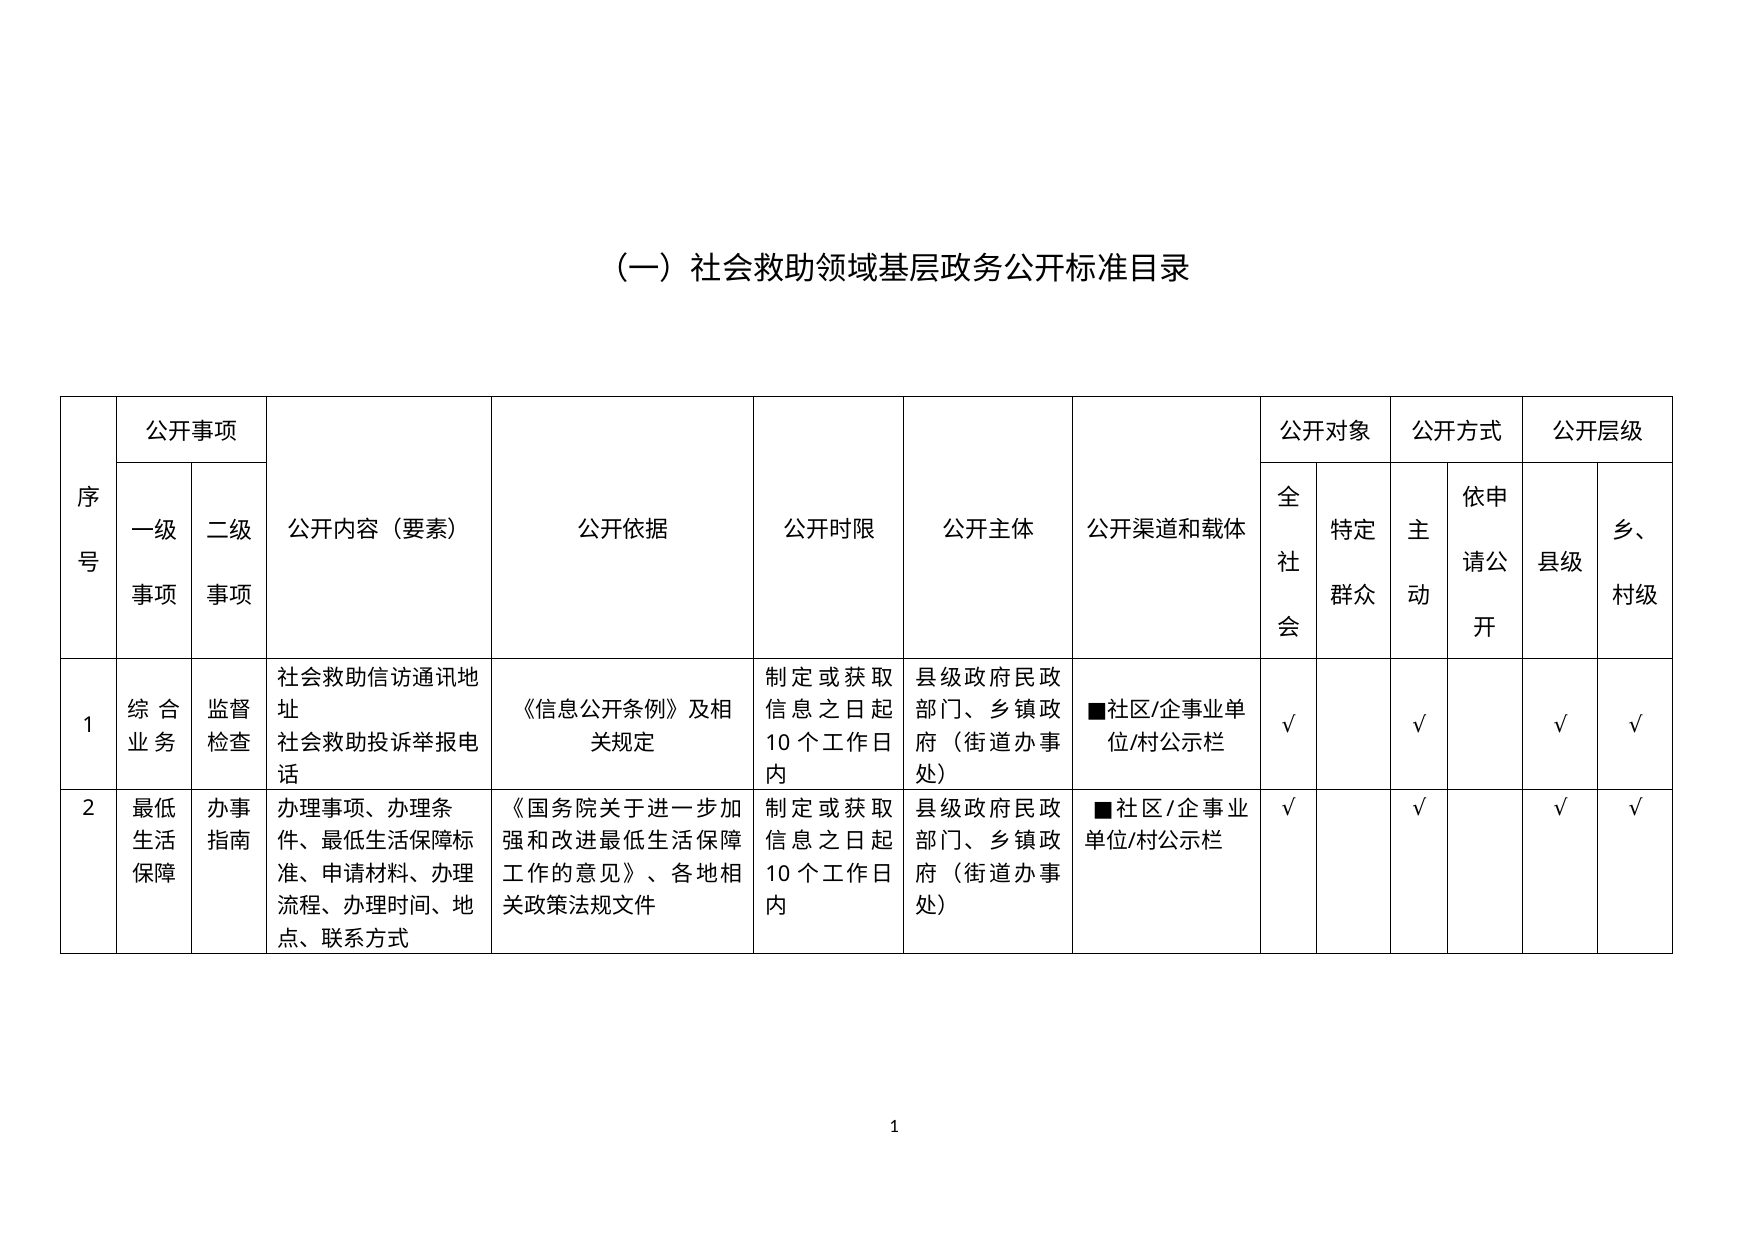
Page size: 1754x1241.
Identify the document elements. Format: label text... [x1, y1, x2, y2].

table_cell √ [1391, 790, 1447, 953]
table_cell 办理事项、办理条件、最低生活保障标准、申请材料、办理流程、办理时间、地点、联系方式 [267, 790, 491, 953]
table_cell 《信息公开条例》及相关规定 [492, 659, 753, 789]
table_header 公开事项 [117, 397, 266, 462]
table_cell √ [1523, 790, 1597, 953]
table_header 公开内容（要素） [267, 397, 491, 658]
table_cell 主动 [1391, 463, 1447, 658]
table_cell 县级 [1523, 463, 1597, 658]
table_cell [492, 790, 753, 953]
table_cell √ [1598, 659, 1672, 789]
table_cell √ [1261, 659, 1316, 789]
table_cell [1317, 659, 1390, 789]
table_header 公开方式 [1391, 397, 1522, 462]
table_cell 最低生活保障 [117, 790, 191, 953]
table_header 序号 [61, 397, 116, 658]
table_header 公开渠道和载体 [1073, 397, 1260, 658]
table_cell [1448, 790, 1522, 953]
table_header 公开层级 [1523, 397, 1672, 462]
table_cell 办事 指南 [192, 790, 266, 953]
table_cell 特定群众 [1317, 463, 1390, 658]
table_cell 一级事项 [117, 463, 191, 658]
table_cell √ [1598, 790, 1672, 953]
table_cell ■社区/企事业单位/村公示栏 [1073, 790, 1260, 953]
table_cell 综合业 务 [117, 659, 191, 789]
table_cell 乡、村级 [1598, 463, 1672, 658]
table_cell 制定或获取信息之日起10个工作日内 [754, 659, 903, 789]
table_header 公开主体 [904, 397, 1072, 658]
table_cell √ [1523, 659, 1597, 789]
table_header 公开对象 [1261, 397, 1390, 462]
table_cell 社会救助信访通讯地址 社会救助投诉举报电话 [267, 659, 491, 789]
table_header 公开依据 [492, 397, 753, 658]
table_cell √ [1261, 790, 1316, 953]
table_cell 二级事项 [192, 463, 266, 658]
table_cell 全社会 [1261, 463, 1316, 658]
table_cell √ [1391, 659, 1447, 789]
table_cell 2 [61, 790, 116, 953]
table_cell 1 [61, 659, 116, 789]
table_cell 县级政府民政部门、乡镇政府（街道办事处） [904, 659, 1072, 789]
table_header 公开时限 [754, 397, 903, 658]
table_cell 依申请公开 [1448, 463, 1522, 658]
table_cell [904, 790, 1072, 953]
table_cell [1448, 659, 1522, 789]
subtitle （一）社会救助领域基层政务公开标准目录 [150, 233, 1637, 298]
table_cell 监督 检查 [192, 659, 266, 789]
table_cell [1317, 790, 1390, 953]
table_cell ■社区/企事业单位/村公示栏 [1073, 659, 1260, 789]
table_cell 制定或获取信息之日起10个工作日内 [754, 790, 903, 953]
